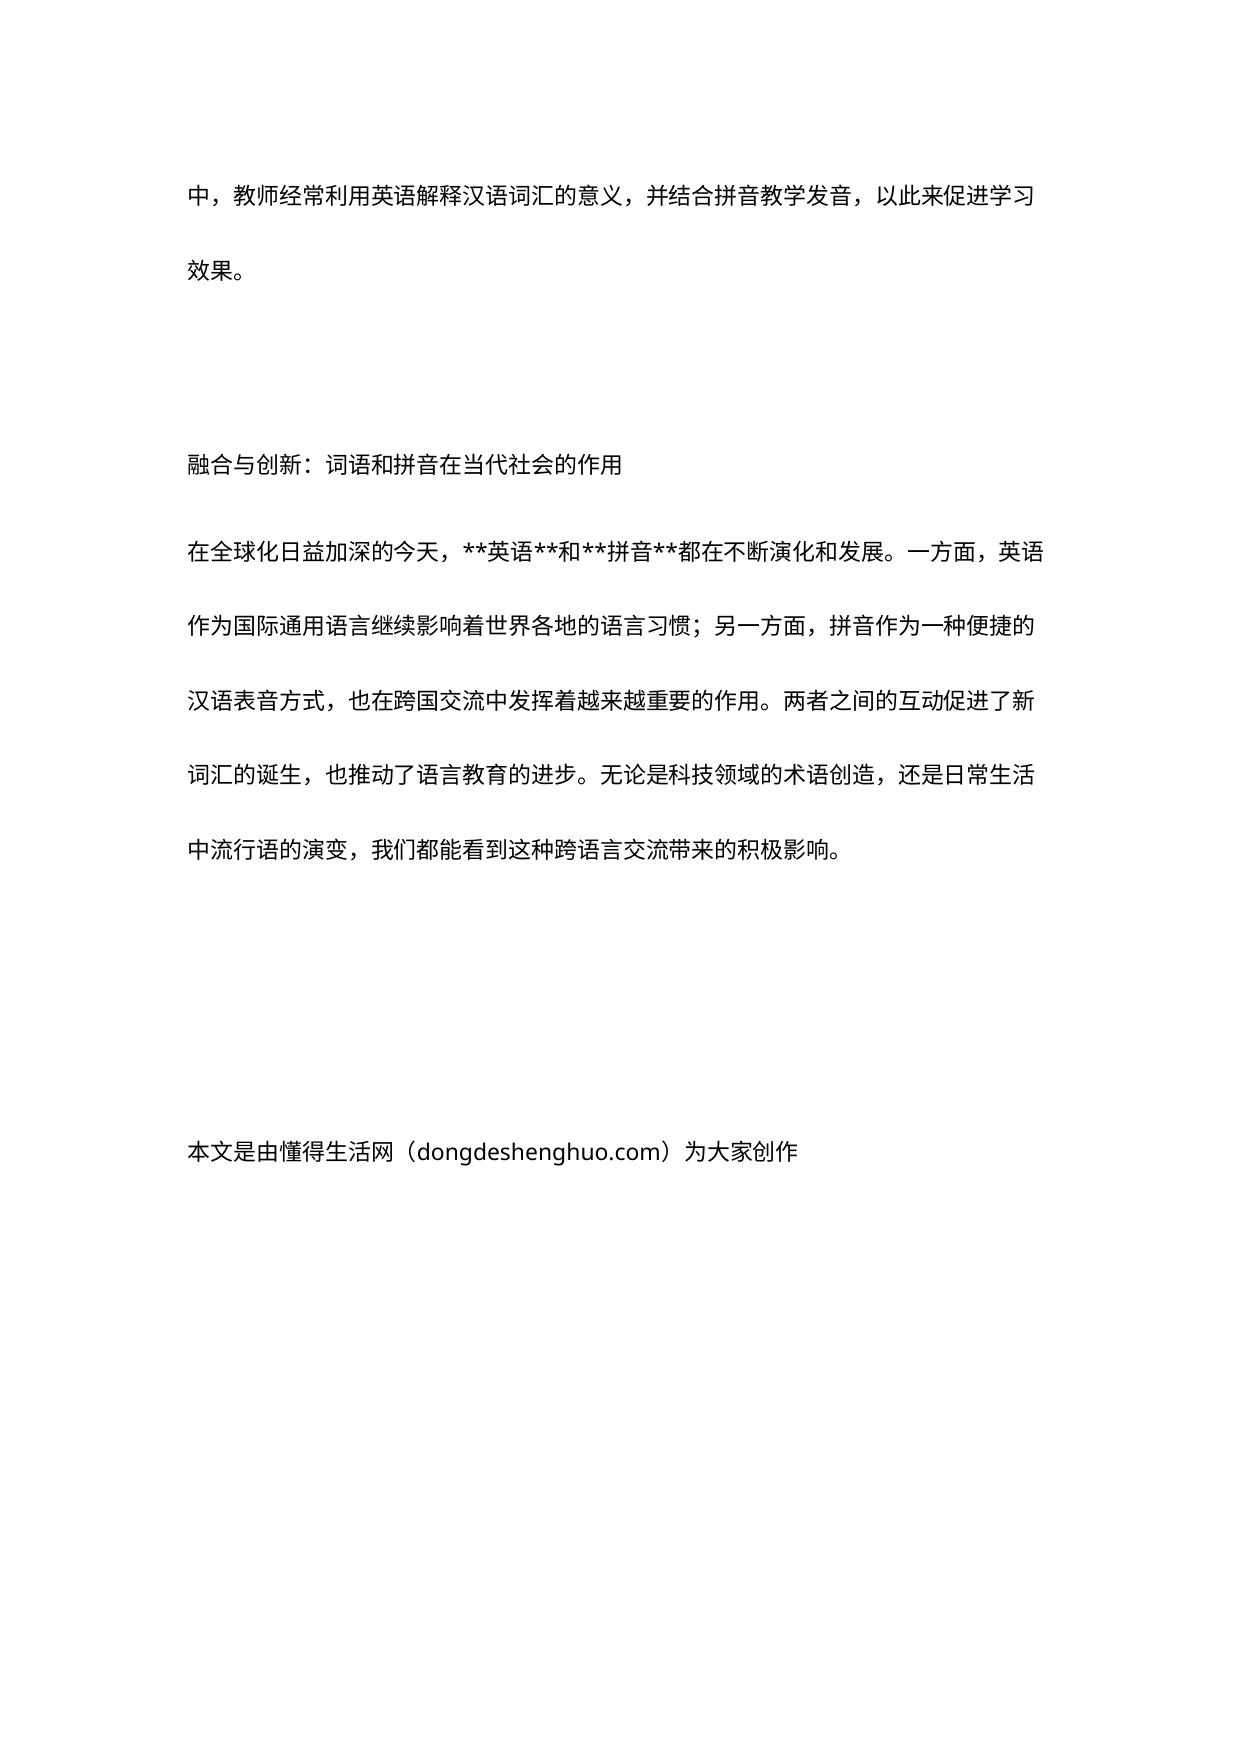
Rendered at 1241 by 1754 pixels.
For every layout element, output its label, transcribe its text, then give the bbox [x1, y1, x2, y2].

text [187, 162, 1053, 302]
text 在全球化日益加深的今天，**英语**和**拼音**都在不断演化和发展。一方面，英语作为国际通用语言继续影响着世界各地的语言习惯；另一方面，拼音作为一种便捷的汉语表音方式，也在跨国交流中发挥着越来越重要的作用。两者之间的互动促进了新词汇的诞生，也推动了语言教育的进步。无论是科技领域的术语创造，还是日常生活中流行语的演变，我们都能看到这种跨语言交流带来的积极影响。 [187, 517, 1053, 881]
text 本文是由懂得生活网（dongdeshenghuo.com）为大家创作 [187, 1118, 1053, 1183]
text 融合与创新：词语和拼音在当代社会的作用 [187, 431, 1053, 496]
